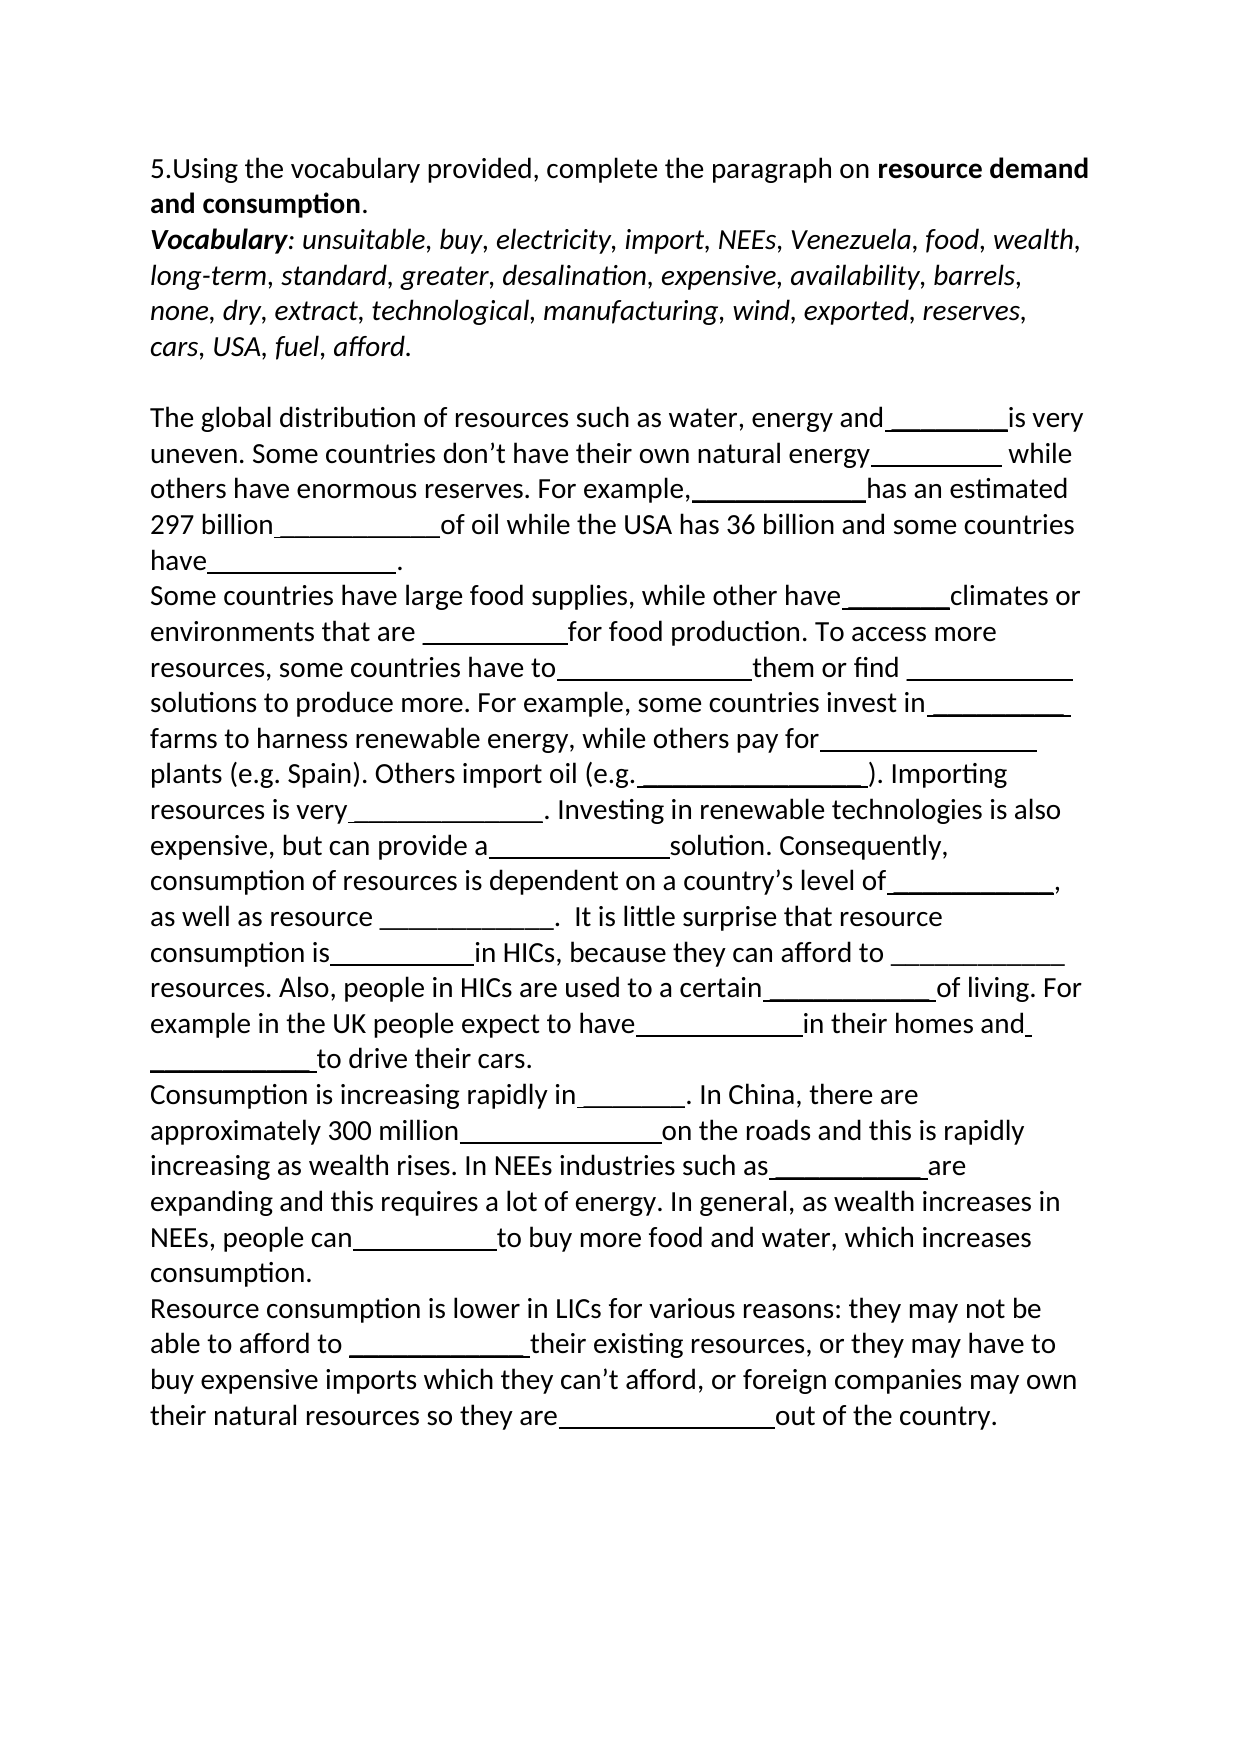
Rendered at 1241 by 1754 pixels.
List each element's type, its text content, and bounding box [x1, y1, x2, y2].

text Consumption is increasing rapidly in _______. In China, there are approximately 300 million _____________ on the roads and this is rapidly increasing as wealth rises. In NEEs industries such as __________ are expanding and this requires a lot of energy. In general, as wealth increases in NEEs, people can _________ to buy more food and water, which increases consumption. [150, 1076, 1090, 1290]
text 5.Using the vocabulary provided, complete the paragraph on resource demand and consumption. [150, 150, 1090, 221]
text Some countries have large food supplies, while other have _______climates or environments that are __________for food production. To access more resources, some countries have to _____________them or find ___________ solutions to produce more. For example, some countries invest in _________ farms to harness renewable energy, while others pay for ______________ plants (e.g. Spain). Others import oil (e.g. _______________ ). Importing resources is very _____________. Investing in renewable technologies is also expensive, but can provide a ____________solution. Consequently, consumption of resources is dependent on a country’s level of ___________, as well as resource ____________. It is little surprise that resource consumption is _________ in HICs, because they can afford to ____________ resources. Also, people in HICs are used to a certain ___________ of living. For example in the UK people expect to have ___________in their homes and ___________ to drive their cars. [150, 577, 1090, 1076]
text The global distribution of resources such as water, energy and ________is very uneven. Some countries don’t have their own natural energy_________ while others have enormous reserves. For example,____________has an estimated 297 billion ___________of oil while the USA has 36 billion and some countries have_____________. [150, 399, 1090, 577]
text Resource consumption is lower in LICs for various reasons: they may not be able to afford to ____________ their existing resources, or they may have to buy expensive imports which they can’t afford, or foreign companies may own their natural resources so they are ______________ out of the country. [150, 1290, 1090, 1432]
text Vocabulary: unsuitable, buy, electricity, import, NEEs, Venezuela, food, wealth, long-term, standard, greater, desalination, expensive, availability, barrels, none, dry, extract, technological, manufacturing, wind, exported, reserves, cars, USA, fuel, afford. [150, 221, 1090, 364]
